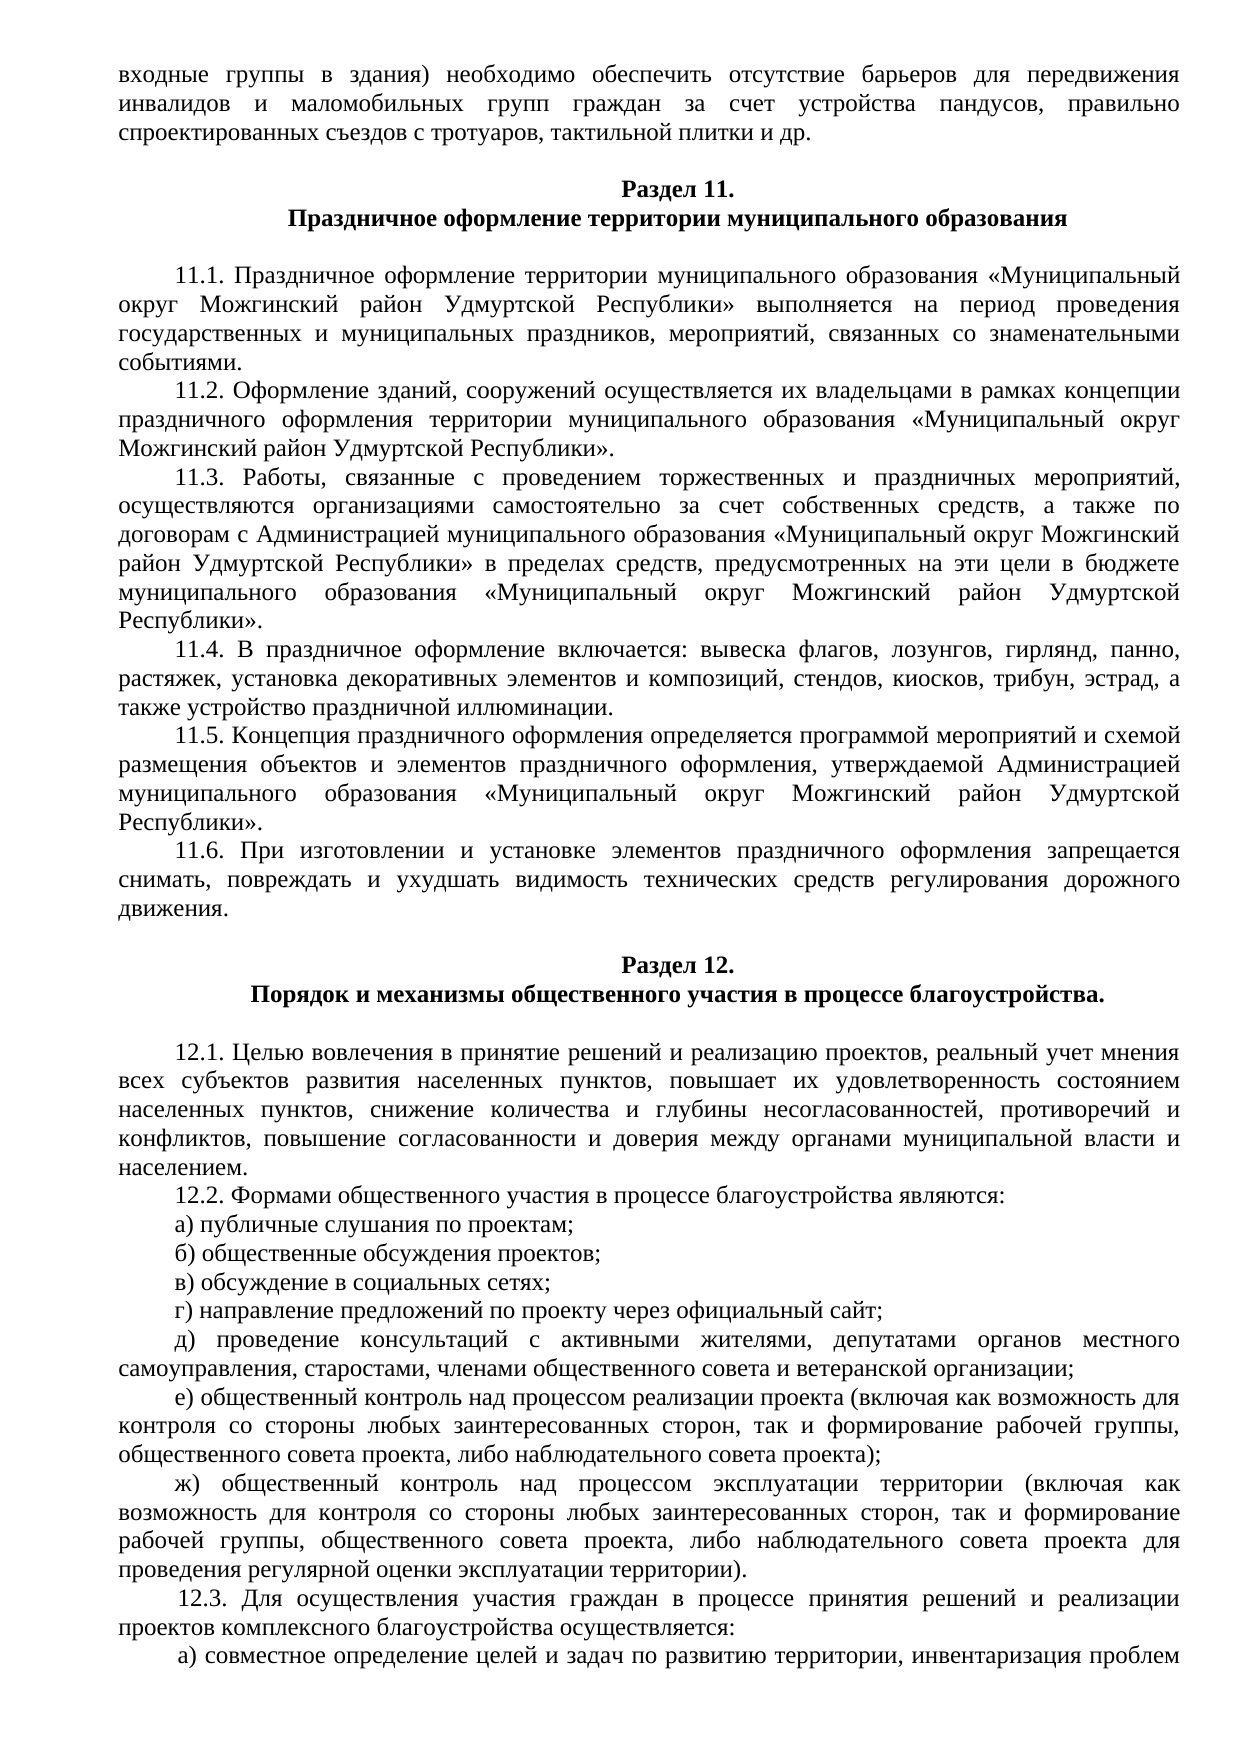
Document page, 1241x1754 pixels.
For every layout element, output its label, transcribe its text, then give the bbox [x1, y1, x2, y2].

text Праздничное оформление территории муниципального образования [118, 203, 1181, 232]
text б) общественные обсуждения проектов; [118, 1238, 1181, 1267]
text 11.5. Концепция праздничного оформления определяется программой мероприятий и схемой размещения объектов и элементов праздничного оформления, утверждаемой Администрацией муниципального образования «Муниципальный округ Можгинский район Удмуртской Республики». [118, 720, 1181, 835]
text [118, 59, 1181, 145]
text Раздел 12. [118, 950, 1181, 979]
text 11.1. Праздничное оформление территории муниципального образования «Муниципальный округ Можгинский район Удмуртской Республики» выполняется на период проведения государственных и муниципальных праздников, мероприятий, связанных со знаменательными событиями. [118, 260, 1181, 375]
text в) обсуждение в социальных сетях; [118, 1267, 1181, 1295]
text е) общественный контроль над процессом реализации проекта (включая как возможность для контроля со стороны любых заинтересованных сторон, так и формирование рабочей группы, общественного совета проекта, либо наблюдательного совета проекта); [118, 1382, 1181, 1468]
text г) направление предложений по проекту через официальный сайт; [118, 1295, 1181, 1324]
text 11.6. При изготовлении и установке элементов праздничного оформления запрещается снимать, повреждать и ухудшать видимость технических средств регулирования дорожного движения. [118, 835, 1181, 922]
text 11.4. В праздничное оформление включается: вывеска флагов, лозунгов, гирлянд, панно, растяжек, установка декоративных элементов и композиций, стендов, киосков, трибун, эстрад, а также устройство праздничной иллюминации. [118, 634, 1181, 720]
text 12.2. Формами общественного участия в процессе благоустройства являются: [118, 1180, 1181, 1209]
text Порядок и механизмы общественного участия в процессе благоустройства. [118, 979, 1181, 1008]
text д) проведение консультаций с активными жителями, депутатами органов местного самоуправления, старостами, членами общественного совета и ветеранской организации; [118, 1324, 1181, 1382]
text Раздел 11. [118, 174, 1181, 203]
text ж) общественный контроль над процессом эксплуатации территории (включая как возможность для контроля со стороны любых заинтересованных сторон, так и формирование рабочей группы, общественного совета проекта, либо наблюдательного совета проекта для проведения регулярной оценки эксплуатации территории). [118, 1468, 1181, 1583]
text 11.3. Работы, связанные с проведением торжественных и праздничных мероприятий, осуществляются организациями самостоятельно за счет собственных средств, а также по договорам с Администрацией муниципального образования «Муниципальный округ Можгинский район Удмуртской Республики» в пределах средств, предусмотренных на эти цели в бюджете муниципального образования «Муниципальный округ Можгинский район Удмуртской Республики». [118, 462, 1181, 634]
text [118, 1640, 1181, 1669]
text 12.1. Целью вовлечения в принятие решений и реализацию проектов, реальный учет мнения всех субъектов развития населенных пунктов, повышает их удовлетворенность состоянием населенных пунктов, снижение количества и глубины несогласованностей, противоречий и конфликтов, повышение согласованности и доверия между органами муниципальной власти и населением. [118, 1037, 1181, 1180]
text а) публичные слушания по проектам; [118, 1209, 1181, 1238]
text 11.2. Оформление зданий, сооружений осуществляется их владельцами в рамках концепции праздничного оформления территории муниципального образования «Муниципальный округ Можгинский район Удмуртской Республики». [118, 375, 1181, 462]
text 12.3. Для осуществления участия граждан в процессе принятия решений и реализации проектов комплексного благоустройства осуществляется: [118, 1583, 1181, 1640]
